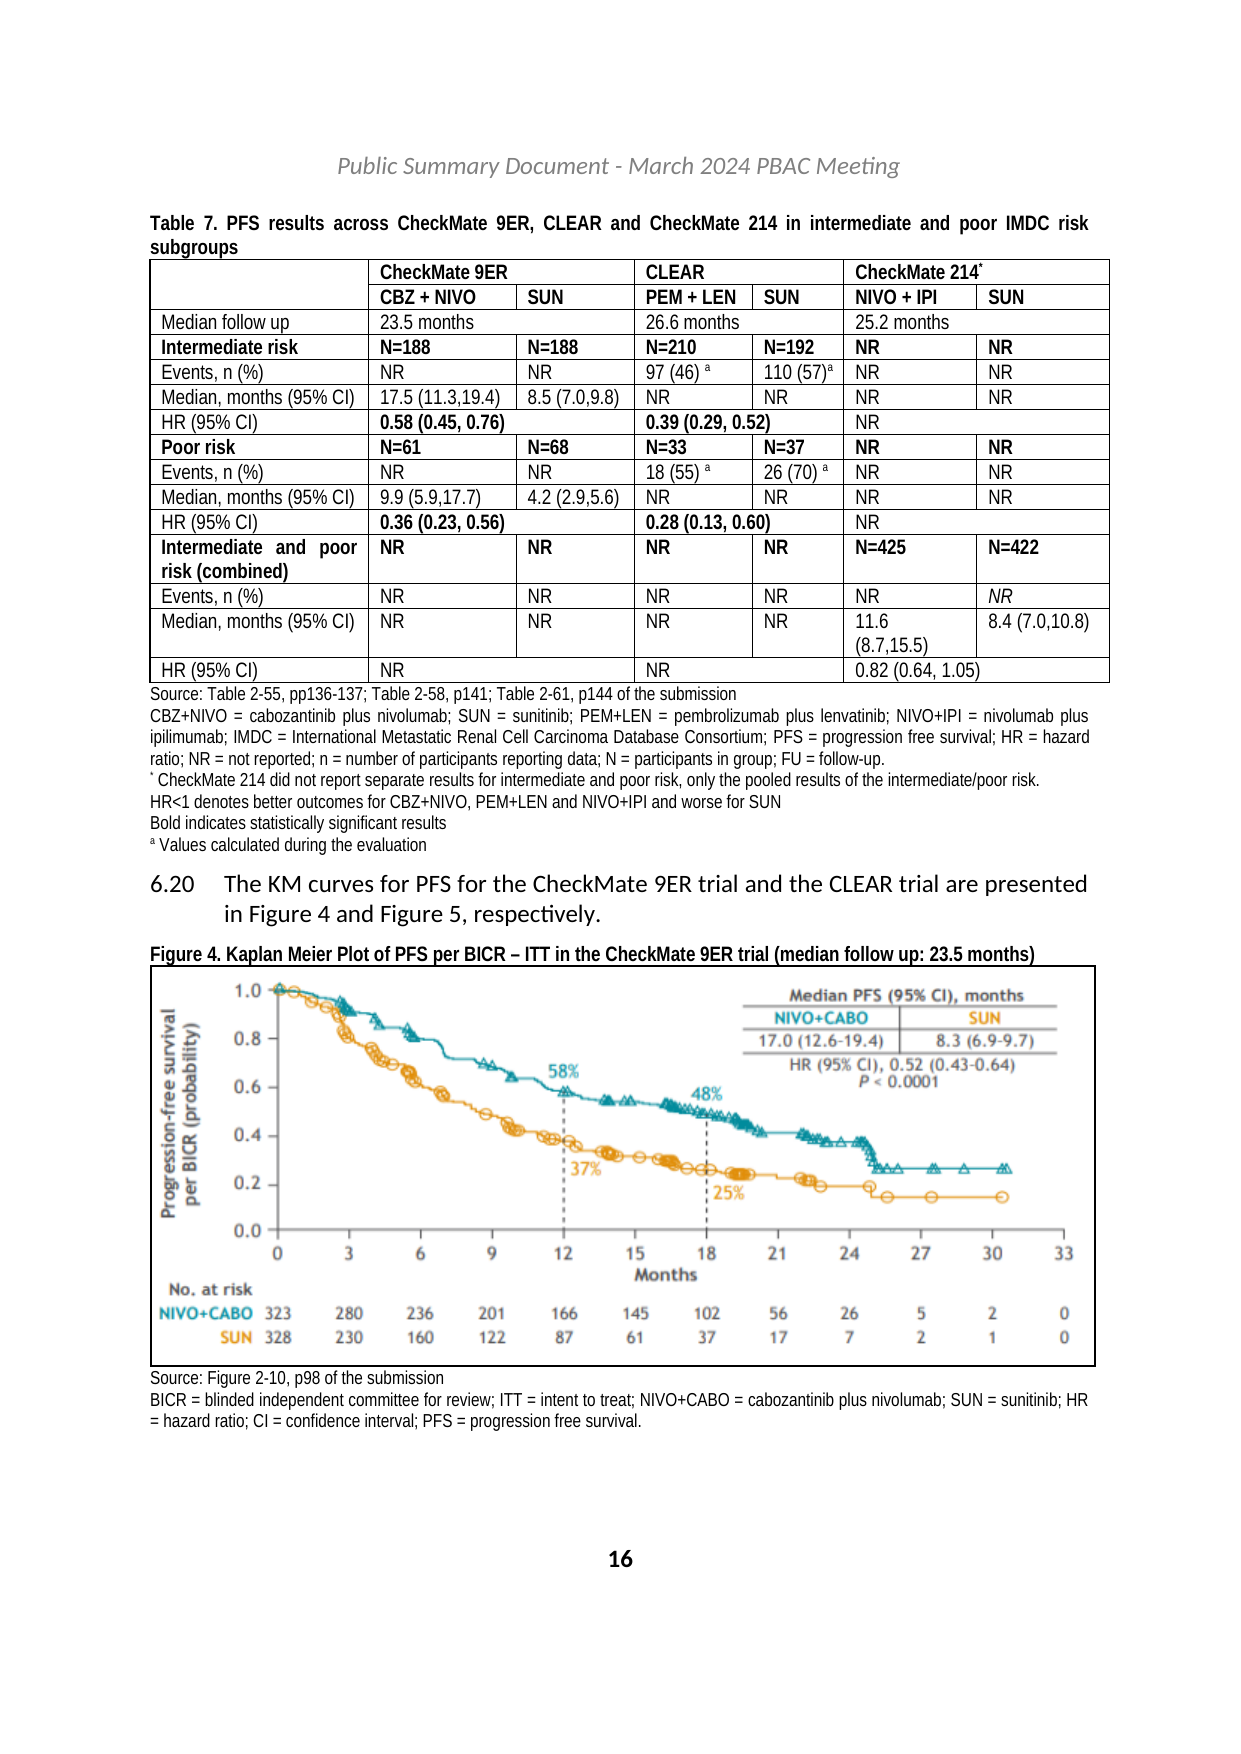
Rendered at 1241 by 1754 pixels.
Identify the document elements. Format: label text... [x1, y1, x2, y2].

table_cell N=192 [753, 335, 843, 359]
table_cell NR [369, 360, 516, 384]
table_cell Events, n (%) [151, 360, 368, 384]
table_cell NR [977, 485, 1109, 509]
table_cell 8.4 (7.0,10.8) [977, 609, 1109, 657]
table_header CheckMate 9ER [369, 260, 634, 284]
text HR<1 denotes better outcomes for CBZ+NIVO, PEM+LEN and NIVO+IPI and worse for SUN [150, 791, 1090, 812]
table_cell N=37 [753, 435, 843, 459]
table_cell Intermediate and poor risk (combined) [151, 535, 368, 583]
table_cell N=33 [635, 435, 752, 459]
table_cell 0.82 (0.64, 1.05) [844, 658, 1109, 682]
table_cell 18 (55) a [635, 460, 752, 484]
table_cell NR [635, 658, 843, 682]
table_cell 25.2 months [844, 310, 1109, 334]
table_cell 0.39 (0.29, 0.52) [635, 410, 843, 434]
table_cell NR [844, 510, 1109, 534]
table_cell NIVO + IPI [844, 285, 976, 309]
table_cell 4.2 (2.9,5.6) [517, 485, 634, 509]
table_cell 26.6 months [635, 310, 843, 334]
table_cell NR [369, 658, 634, 682]
table_cell N=68 [517, 435, 634, 459]
list The KM curves for PFS for the CheckMate 9ER trial and the CLEAR trial are presented in Figure 4 and Figure 5, respectively. [150, 868, 1090, 929]
text Figure 4. Kaplan Meier Plot of PFS per BICR – ITT in the CheckMate 9ER trial (median follow up: 23.5 months) [150, 941, 1090, 965]
table_cell 9.9 (5.9,17.7) [369, 485, 516, 509]
table_cell NR [517, 535, 634, 583]
table_cell N=188 [369, 335, 516, 359]
table_cell NR [753, 609, 843, 657]
table_cell NR [977, 460, 1109, 484]
table_cell 26 (70) a [753, 460, 843, 484]
table_cell NR [977, 584, 1109, 608]
table_cell N=210 [635, 335, 752, 359]
text Source: Figure 2-10, p98 of the submission [150, 1367, 1090, 1388]
table_cell Intermediate risk [151, 335, 368, 359]
table_cell NR [844, 410, 1109, 434]
table_cell HR (95% CI) [151, 658, 368, 682]
table_cell NR [517, 584, 634, 608]
table_cell Median follow up [151, 310, 368, 334]
text Table 7. PFS results across CheckMate 9ER, CLEAR and CheckMate 214 in intermediate and poor IMDC risk subgroups [150, 211, 1090, 259]
table_cell N=61 [369, 435, 516, 459]
table_cell PEM + LEN [635, 285, 752, 309]
table_cell 17.5 (11.3,19.4) [369, 385, 516, 409]
table_cell N=425 [844, 535, 976, 583]
table_cell NR [369, 609, 516, 657]
table_cell NR [977, 335, 1109, 359]
table_cell Median, months (95% CI) [151, 485, 368, 509]
table_cell NR [753, 535, 843, 583]
table_cell NR [517, 460, 634, 484]
table_cell NR [369, 460, 516, 484]
table_cell NR [635, 609, 752, 657]
table_header [151, 260, 368, 309]
table_cell NR [844, 335, 976, 359]
table_header CheckMate 214* [844, 260, 1109, 284]
table_cell NR [369, 584, 516, 608]
table_cell NR [977, 360, 1109, 384]
table_cell SUN [753, 285, 843, 309]
table_cell HR (95% CI) [151, 510, 368, 534]
table_cell SUN [977, 285, 1109, 309]
text CBZ+NIVO = cabozantinib plus nivolumab; SUN = sunitinib; PEM+LEN = pembrolizumab plus lenvatinib; NIVO+IPI = nivolumab plus ipilimumab; IMDC = International Metastatic Renal Cell Carcinoma Database Consortium; PFS = progression free survival; HR = hazard ratio; NR = not reported; n = number of participants reporting data; N = participants in group; FU = follow-up. [150, 704, 1090, 769]
table_cell NR [844, 385, 976, 409]
table_cell NR [844, 360, 976, 384]
table_cell NR [977, 435, 1109, 459]
table_cell NR [369, 535, 516, 583]
table_cell NR [635, 485, 752, 509]
table_cell 23.5 months [369, 310, 634, 334]
table_cell N=188 [517, 335, 634, 359]
table_cell NR [977, 385, 1109, 409]
table_cell HR (95% CI) [151, 410, 368, 434]
table_header CLEAR [635, 260, 843, 284]
table_cell NR [844, 485, 976, 509]
table_cell NR [844, 435, 976, 459]
table_cell Median, months (95% CI) [151, 609, 368, 657]
text * CheckMate 214 did not report separate results for intermediate and poor risk, only the pooled results of the intermediate/poor risk. [150, 769, 1090, 791]
table_cell Events, n (%) [151, 460, 368, 484]
table_cell NR [753, 584, 843, 608]
table_cell CBZ + NIVO [369, 285, 516, 309]
table_cell NR [635, 385, 752, 409]
picture [152, 967, 1094, 1365]
text a Values calculated during the evaluation [150, 834, 1090, 855]
table_cell NR [517, 360, 634, 384]
table_cell 11.6 (8.7,15.5) [844, 609, 976, 657]
table_cell Median, months (95% CI) [151, 385, 368, 409]
table_cell Events, n (%) [151, 584, 368, 608]
table_cell NR [844, 460, 976, 484]
table_cell 0.36 (0.23, 0.56) [369, 510, 634, 534]
table_cell 97 (46) a [635, 360, 752, 384]
table_cell NR [844, 584, 976, 608]
table_cell NR [635, 535, 752, 583]
text BICR = blinded independent committee for review; ITT = intent to treat; NIVO+CABO = cabozantinib plus nivolumab; SUN = sunitinib; HR = hazard ratio; CI = confidence interval; PFS = progression free survival. [150, 1388, 1090, 1432]
table_cell NR [635, 584, 752, 608]
table_cell NR [517, 609, 634, 657]
table_cell 110 (57)a [753, 360, 843, 384]
table_cell Poor risk [151, 435, 368, 459]
text Bold indicates statistically significant results [150, 812, 1090, 834]
table_cell N=422 [977, 535, 1109, 583]
table_cell SUN [517, 285, 634, 309]
table_cell NR [753, 485, 843, 509]
table_cell NR [753, 385, 843, 409]
table_cell 0.28 (0.13, 0.60) [635, 510, 843, 534]
table_cell 8.5 (7.0,9.8) [517, 385, 634, 409]
table_cell 0.58 (0.45, 0.76) [369, 410, 634, 434]
text Source: Table 2-55, pp136-137; Table 2-58, p141; Table 2-61, p144 of the submission [150, 683, 1090, 704]
